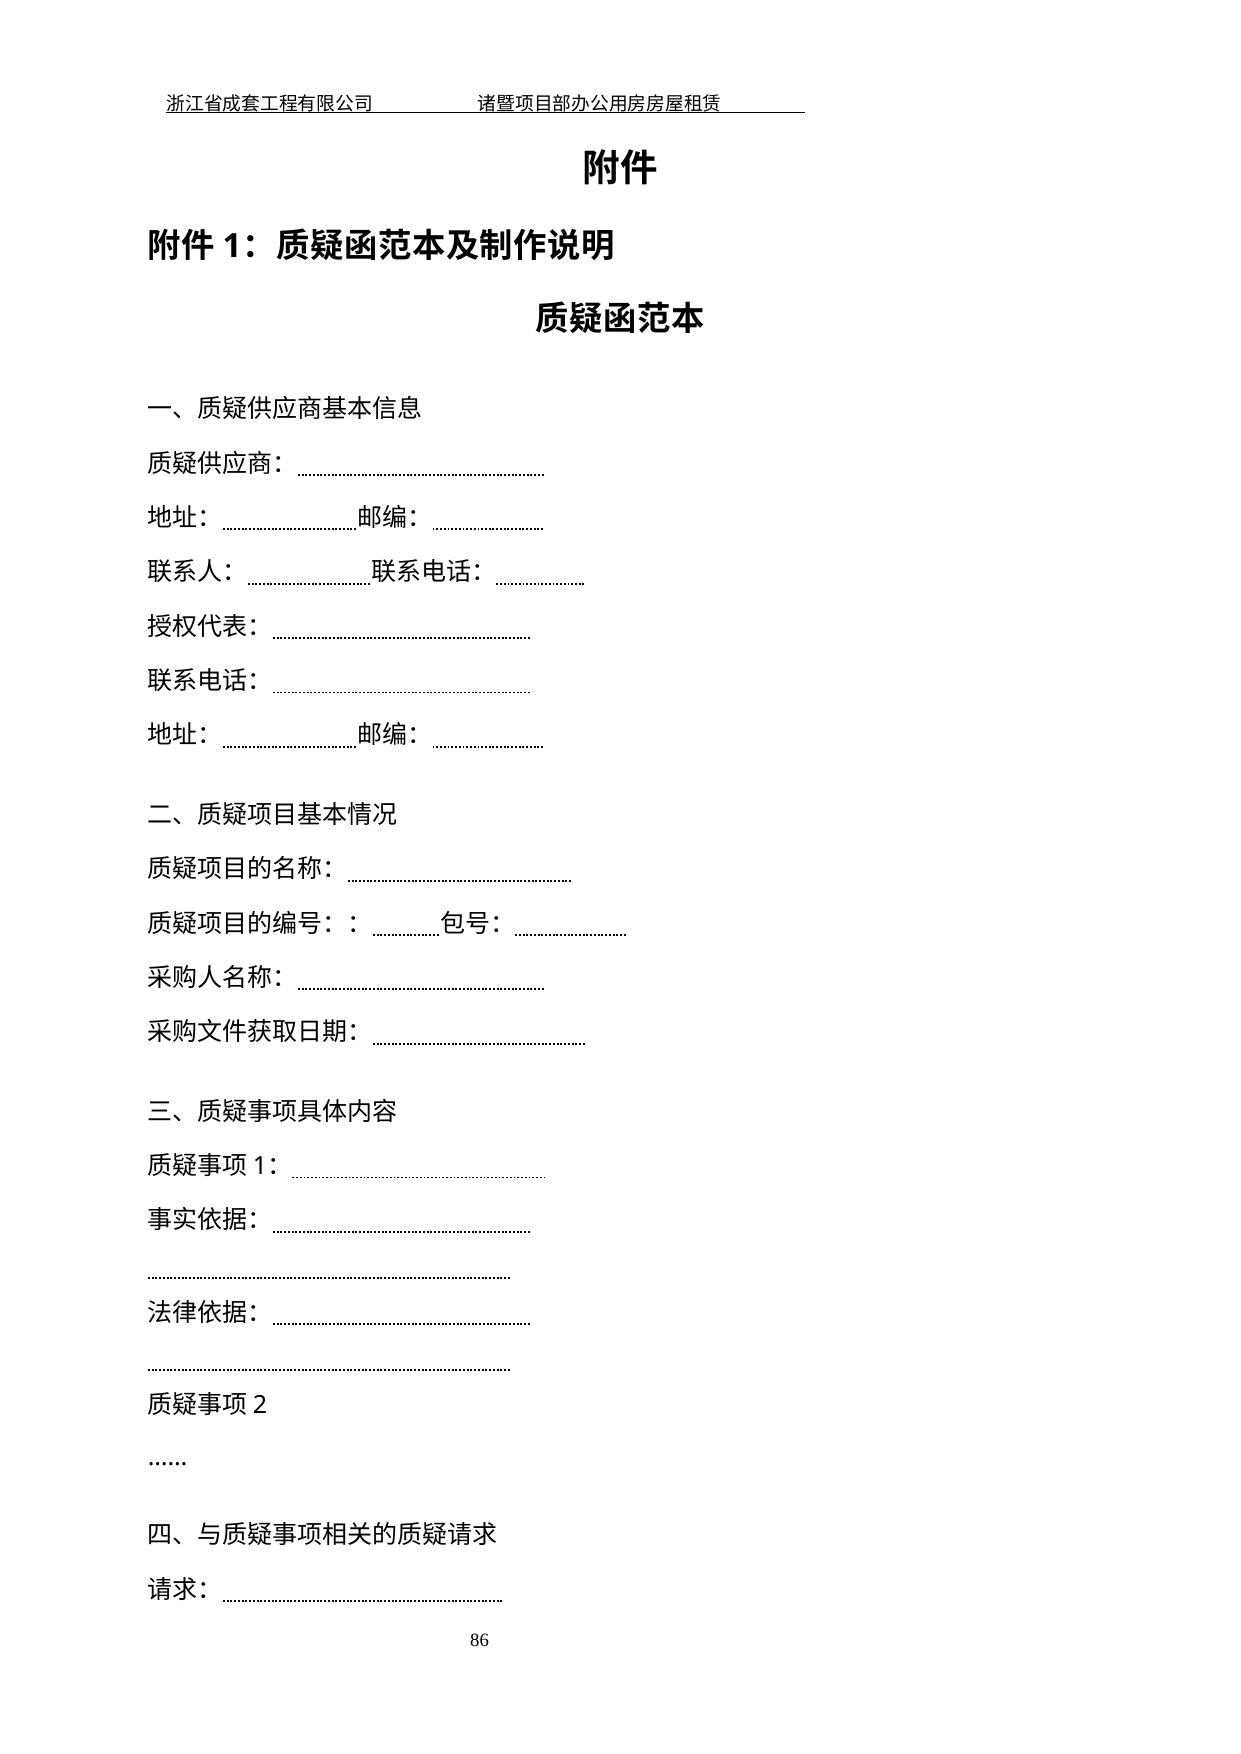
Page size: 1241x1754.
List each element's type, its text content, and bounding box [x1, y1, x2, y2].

text 附件1：质疑函范本及制作说明 [148, 219, 1092, 267]
text 质疑项目的编号：： 包号： [148, 903, 1092, 939]
text 地址： 邮编： [148, 715, 1092, 751]
text 附件 [148, 137, 1092, 192]
text 联系电话： [148, 661, 1092, 697]
text 二、质疑项目基本情况 [148, 794, 1092, 831]
text 事实依据： [148, 1200, 1092, 1236]
text 三、质疑事项具体内容 [148, 1091, 1092, 1127]
text 质疑供应商： [148, 443, 1092, 479]
text 质疑项目的名称： [148, 849, 1092, 885]
text 联系人： 联系电话： [148, 552, 1092, 588]
text 采购文件获取日期： [148, 1012, 1092, 1048]
text 四、与质疑事项相关的质疑请求 [148, 1515, 1092, 1551]
text 质疑事项1： [148, 1146, 1092, 1182]
text 地址： 邮编： [148, 497, 1092, 534]
text …… [148, 1439, 1092, 1473]
text 采购人名称： [148, 957, 1092, 994]
text 请求： [148, 1569, 1092, 1605]
text 质疑事项2 [148, 1384, 1092, 1421]
text 一、质疑供应商基本信息 [148, 389, 1092, 425]
text 法律依据： [148, 1292, 1092, 1328]
text 授权代表： [148, 606, 1092, 642]
text 质疑函范本 [148, 291, 1092, 339]
